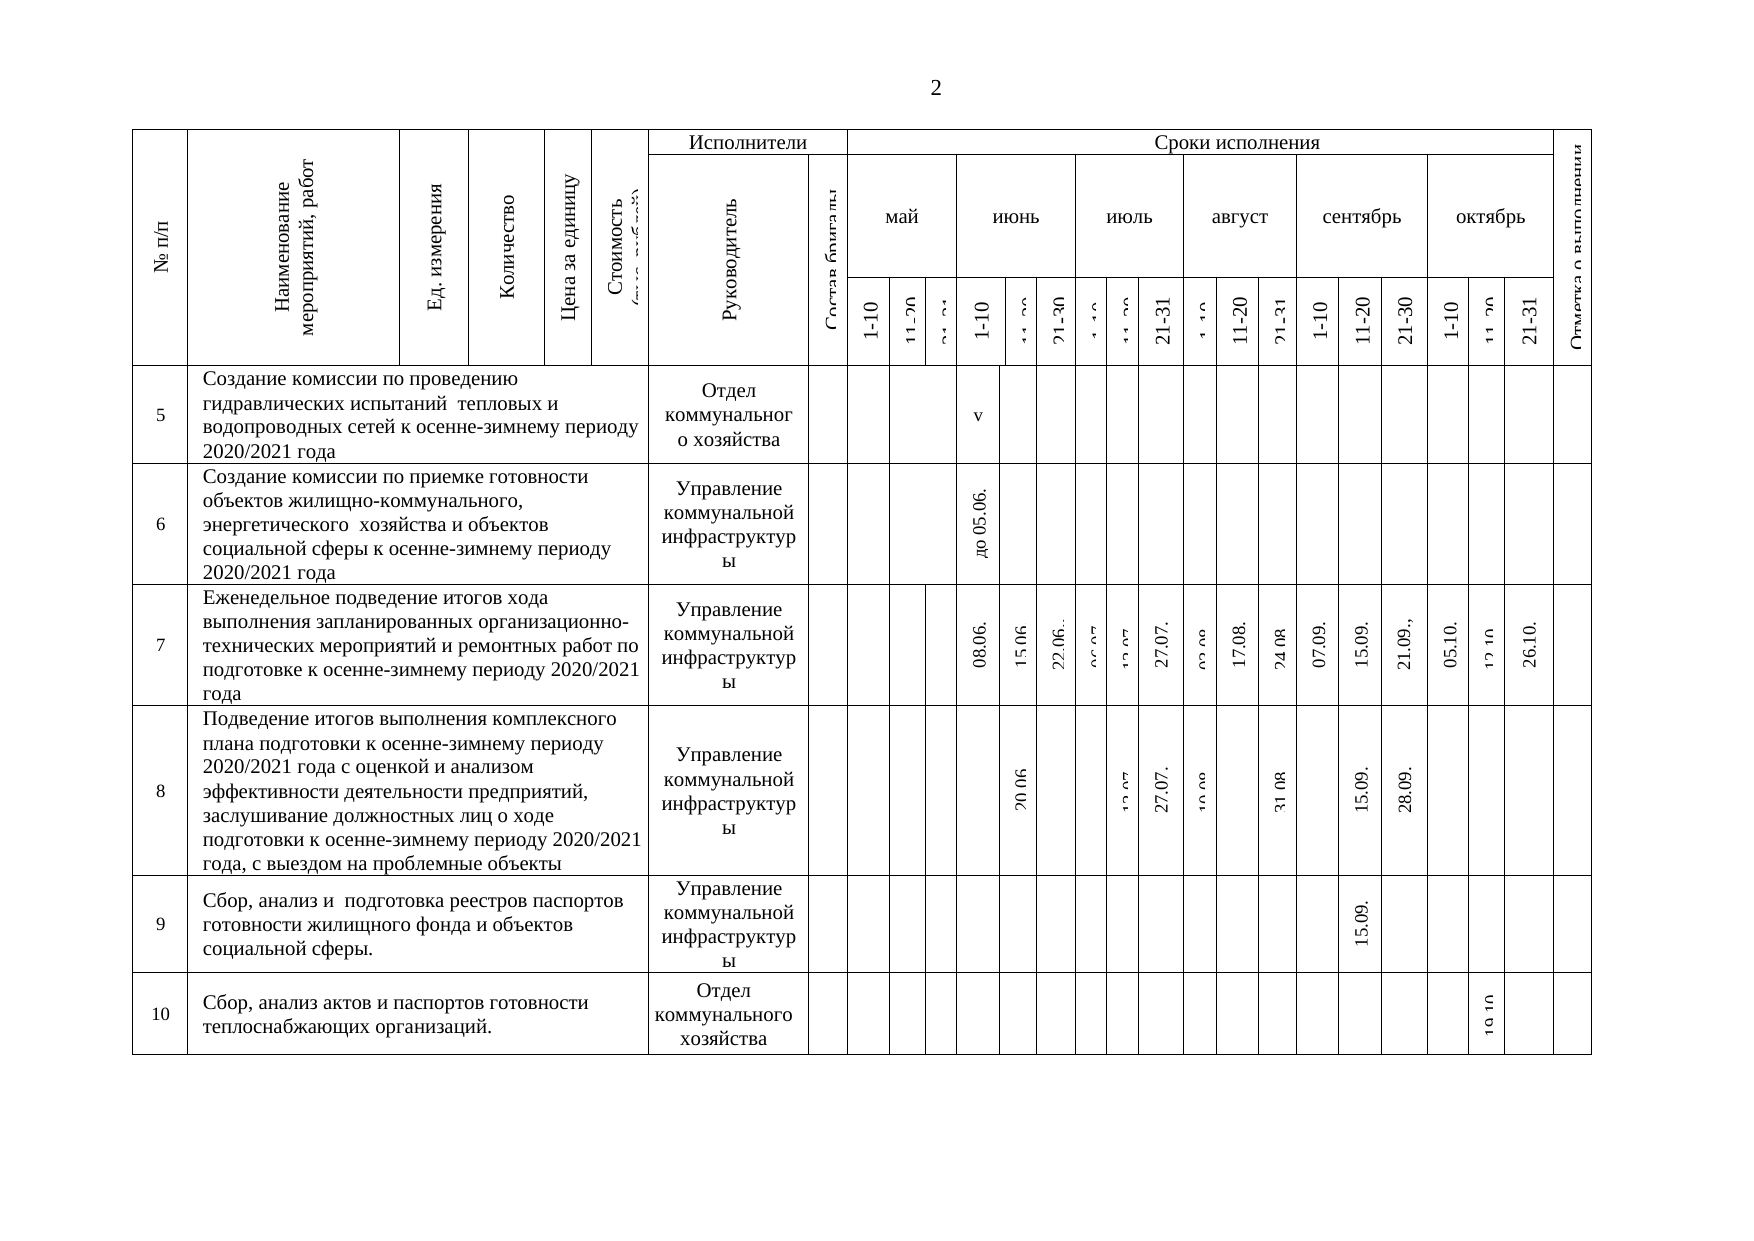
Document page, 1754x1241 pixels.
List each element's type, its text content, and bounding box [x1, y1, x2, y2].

table_cell 1-10 [1076, 278, 1106, 365]
table_cell [1505, 876, 1553, 972]
table_cell [1076, 706, 1106, 875]
table_cell [809, 585, 847, 705]
table_cell [1217, 464, 1258, 584]
table_cell 15.09. [1339, 876, 1381, 972]
table_cell [848, 876, 889, 972]
table_cell [1037, 464, 1075, 584]
table_cell 22.06., 29.06 [1037, 585, 1075, 705]
table_cell [1000, 464, 1036, 584]
table_cell [1217, 876, 1258, 972]
table_cell [1469, 706, 1504, 875]
table_cell до 05.06. [957, 464, 999, 584]
table_cell Отдел коммунального хозяйства [649, 366, 808, 463]
table_header Исполнители [649, 130, 847, 154]
table_cell 06.07. [1076, 585, 1106, 705]
table_cell [1107, 973, 1138, 1054]
table_cell [1297, 973, 1338, 1054]
table_cell [809, 706, 847, 875]
table_cell [926, 706, 956, 875]
table_header Количество [469, 130, 544, 365]
table_header Сроки исполнения [848, 130, 1553, 154]
table_cell [1037, 706, 1075, 875]
table_cell 21.09., 28.09. [1382, 585, 1427, 705]
table_cell [1139, 876, 1183, 972]
table_cell 19.10. [1469, 973, 1504, 1054]
table_cell [1000, 366, 1036, 463]
table_cell [1139, 973, 1183, 1054]
table_cell Еженедельное подведение итогов хода выполнения запланированных организационно-технических мероприятий и ремонтных работ по подготовке к осенне-зимнему периоду 2020/2021 года [188, 585, 648, 705]
table_cell 15.09. [1339, 706, 1381, 875]
table_cell [890, 464, 956, 584]
table_cell [1297, 706, 1338, 875]
table_cell 1-10 [1428, 278, 1468, 365]
table_cell [1037, 876, 1075, 972]
table_cell [1505, 366, 1553, 463]
table_cell [1505, 973, 1553, 1054]
table_cell [1428, 464, 1468, 584]
table_cell 21-31 [1139, 278, 1183, 365]
table_cell [890, 585, 925, 705]
table_cell 17.08. [1217, 585, 1258, 705]
table_cell 1-10 [848, 278, 889, 365]
table_cell [1184, 464, 1216, 584]
table_cell [926, 585, 956, 705]
table_cell [1107, 366, 1138, 463]
table_cell [1554, 706, 1591, 875]
table_cell [890, 876, 925, 972]
table_cell [1139, 464, 1183, 584]
table_cell 27.07. [1139, 706, 1183, 875]
table_cell 20.06 [1000, 706, 1036, 875]
table_cell [1217, 706, 1258, 875]
table_cell Управление коммунальной инфраструктуры [649, 876, 808, 972]
table_cell 21-31 [926, 278, 956, 365]
table_header Стоимость (тыс. рублей) [592, 130, 648, 365]
table_cell [1076, 973, 1106, 1054]
table_cell [1382, 366, 1427, 463]
table_cell [1554, 876, 1591, 972]
table_cell [809, 876, 847, 972]
table_cell 11-20 [1469, 278, 1504, 365]
table_cell 1-10 [1297, 278, 1338, 365]
table_cell октябрь [1428, 155, 1553, 277]
table_header № п/п [133, 130, 187, 365]
table_cell [1382, 876, 1427, 972]
table_cell Управление коммунальной инфраструктуры [649, 706, 808, 875]
table_cell [1469, 366, 1504, 463]
table_cell [926, 973, 956, 1054]
table_cell 11-20 [1107, 278, 1138, 365]
table_cell [1339, 464, 1381, 584]
table_cell [809, 973, 847, 1054]
table_cell [1184, 973, 1216, 1054]
table_cell сентябрь [1297, 155, 1427, 277]
table_cell 11-20 [1339, 278, 1381, 365]
table_header Наименование мероприятий, работ [188, 130, 399, 365]
table_cell [1037, 366, 1075, 463]
table_cell [1259, 876, 1296, 972]
table_cell [1076, 366, 1106, 463]
table_cell 31.08. [1259, 706, 1296, 875]
table_cell [848, 706, 889, 875]
table_cell 8 [133, 706, 187, 875]
table_cell [1469, 876, 1504, 972]
table_cell [1259, 464, 1296, 584]
table_header Цена за единицу (тыс. рублей) [545, 130, 591, 365]
table_cell [1428, 366, 1468, 463]
table_cell [1139, 366, 1183, 463]
table_cell 21-30 [1037, 278, 1075, 365]
table_cell [1297, 366, 1338, 463]
table_cell 15.06. [1000, 585, 1036, 705]
table_cell [957, 876, 999, 972]
table_cell [1428, 973, 1468, 1054]
table_cell июнь [957, 155, 1075, 277]
table_cell v [957, 366, 999, 463]
table_cell [1554, 464, 1591, 584]
table_cell [1076, 464, 1106, 584]
table_cell [848, 464, 889, 584]
table_cell 13.07., 20.07. [1107, 585, 1138, 705]
table_cell [1184, 366, 1216, 463]
table_cell [1297, 464, 1338, 584]
table_cell [1107, 876, 1138, 972]
table_cell Состав бригады [809, 155, 847, 365]
table_cell [890, 366, 956, 463]
table_cell [1184, 876, 1216, 972]
table_cell [809, 366, 847, 463]
table_cell 05.10. [1428, 585, 1468, 705]
table_cell [1076, 876, 1106, 972]
table_cell Руководитель [649, 155, 808, 365]
table_cell [957, 706, 999, 875]
table_cell [1339, 973, 1381, 1054]
table_cell Создание комиссии по проведению гидравлических испытаний тепловых и водопроводных сетей к осенне-зимнему периоду 2020/2021 года [188, 366, 648, 463]
table_cell [809, 464, 847, 584]
table_cell [1554, 366, 1591, 463]
table_cell [1217, 366, 1258, 463]
table_cell 13.07. [1107, 706, 1138, 875]
table_cell [1469, 464, 1504, 584]
table_cell [848, 973, 889, 1054]
table_cell 11-20 [890, 278, 925, 365]
table_cell [1382, 973, 1427, 1054]
table_cell [1505, 706, 1553, 875]
table_cell 7 [133, 585, 187, 705]
table_cell [1505, 464, 1553, 584]
table_cell 11-20 [1217, 278, 1258, 365]
table_cell 21-30 [1382, 278, 1427, 365]
table_cell [926, 876, 956, 972]
table_cell Сбор, анализ и подготовка реестров паспортов готовности жилищного фонда и объектов социальной сферы. [188, 876, 648, 972]
table_cell 27.07. [1139, 585, 1183, 705]
table_cell 1-10 [1184, 278, 1216, 365]
table_cell [1037, 973, 1075, 1054]
table_header Отметка о выполнении работ и оценка качества [1554, 130, 1591, 365]
table_cell [1259, 366, 1296, 463]
table_cell 5 [133, 366, 187, 463]
table_cell май [848, 155, 956, 277]
table_cell 24.08., 31.08. [1259, 585, 1296, 705]
table_cell август [1184, 155, 1296, 277]
table_cell 03.08., 10.08. [1184, 585, 1216, 705]
table_cell [1000, 876, 1036, 972]
table_cell 10 [133, 973, 187, 1054]
table_cell [1428, 876, 1468, 972]
table_cell [848, 366, 889, 463]
table_cell 21-31 [1505, 278, 1553, 365]
table_cell 11-20 [1006, 278, 1036, 365]
table_cell [1554, 973, 1591, 1054]
table_cell [890, 706, 925, 875]
table_cell [1297, 876, 1338, 972]
table_cell 26.10. [1505, 585, 1553, 705]
table_cell [1217, 973, 1258, 1054]
table_cell Сбор, анализ актов и паспортов готовности теплоснабжающих организаций. [188, 973, 648, 1054]
table_cell 28.09. [1382, 706, 1427, 875]
table_cell [1107, 464, 1138, 584]
table_cell июль [1076, 155, 1183, 277]
table_cell 08.06. [957, 585, 999, 705]
table_cell Отдел коммунального хозяйства [649, 973, 808, 1054]
table_cell Создание комиссии по приемке готовности объектов жилищно-коммунального, энергетического хозяйства и объектов социальной сферы к осенне-зимнему периоду 2020/2021 года [188, 464, 648, 584]
table_cell Управление коммунальной инфраструктуры [649, 585, 808, 705]
table_cell [1259, 973, 1296, 1054]
table_cell 6 [133, 464, 187, 584]
table_cell Подведение итогов выполнения комплексного плана подготовки к осенне-зимнему периоду 2020/2021 года с оценкой и анализом эффективности деятельности предприятий, заслушивание должностных лиц о ходе подготовки к осенне-зимнему периоду 2020/2021 года, с выездом на проблемные объекты [188, 706, 648, 875]
table_header Ед. измерения [400, 130, 468, 365]
table_cell [890, 973, 925, 1054]
table_cell [957, 973, 999, 1054]
table_cell [1554, 585, 1591, 705]
table_cell [1000, 973, 1036, 1054]
table_cell [1428, 706, 1468, 875]
table_cell 07.09. [1297, 585, 1338, 705]
table_cell 9 [133, 876, 187, 972]
table_cell 1-10 [957, 278, 1005, 365]
table_cell 21-31 [1259, 278, 1296, 365]
table_cell Управление коммунальной инфраструктуры [649, 464, 808, 584]
table_cell [1382, 464, 1427, 584]
table_cell [1339, 366, 1381, 463]
table_cell 15.09. [1339, 585, 1381, 705]
table_cell 10.08. [1184, 706, 1216, 875]
table_cell 12.10., 19.10. [1469, 585, 1504, 705]
table_cell [848, 585, 889, 705]
